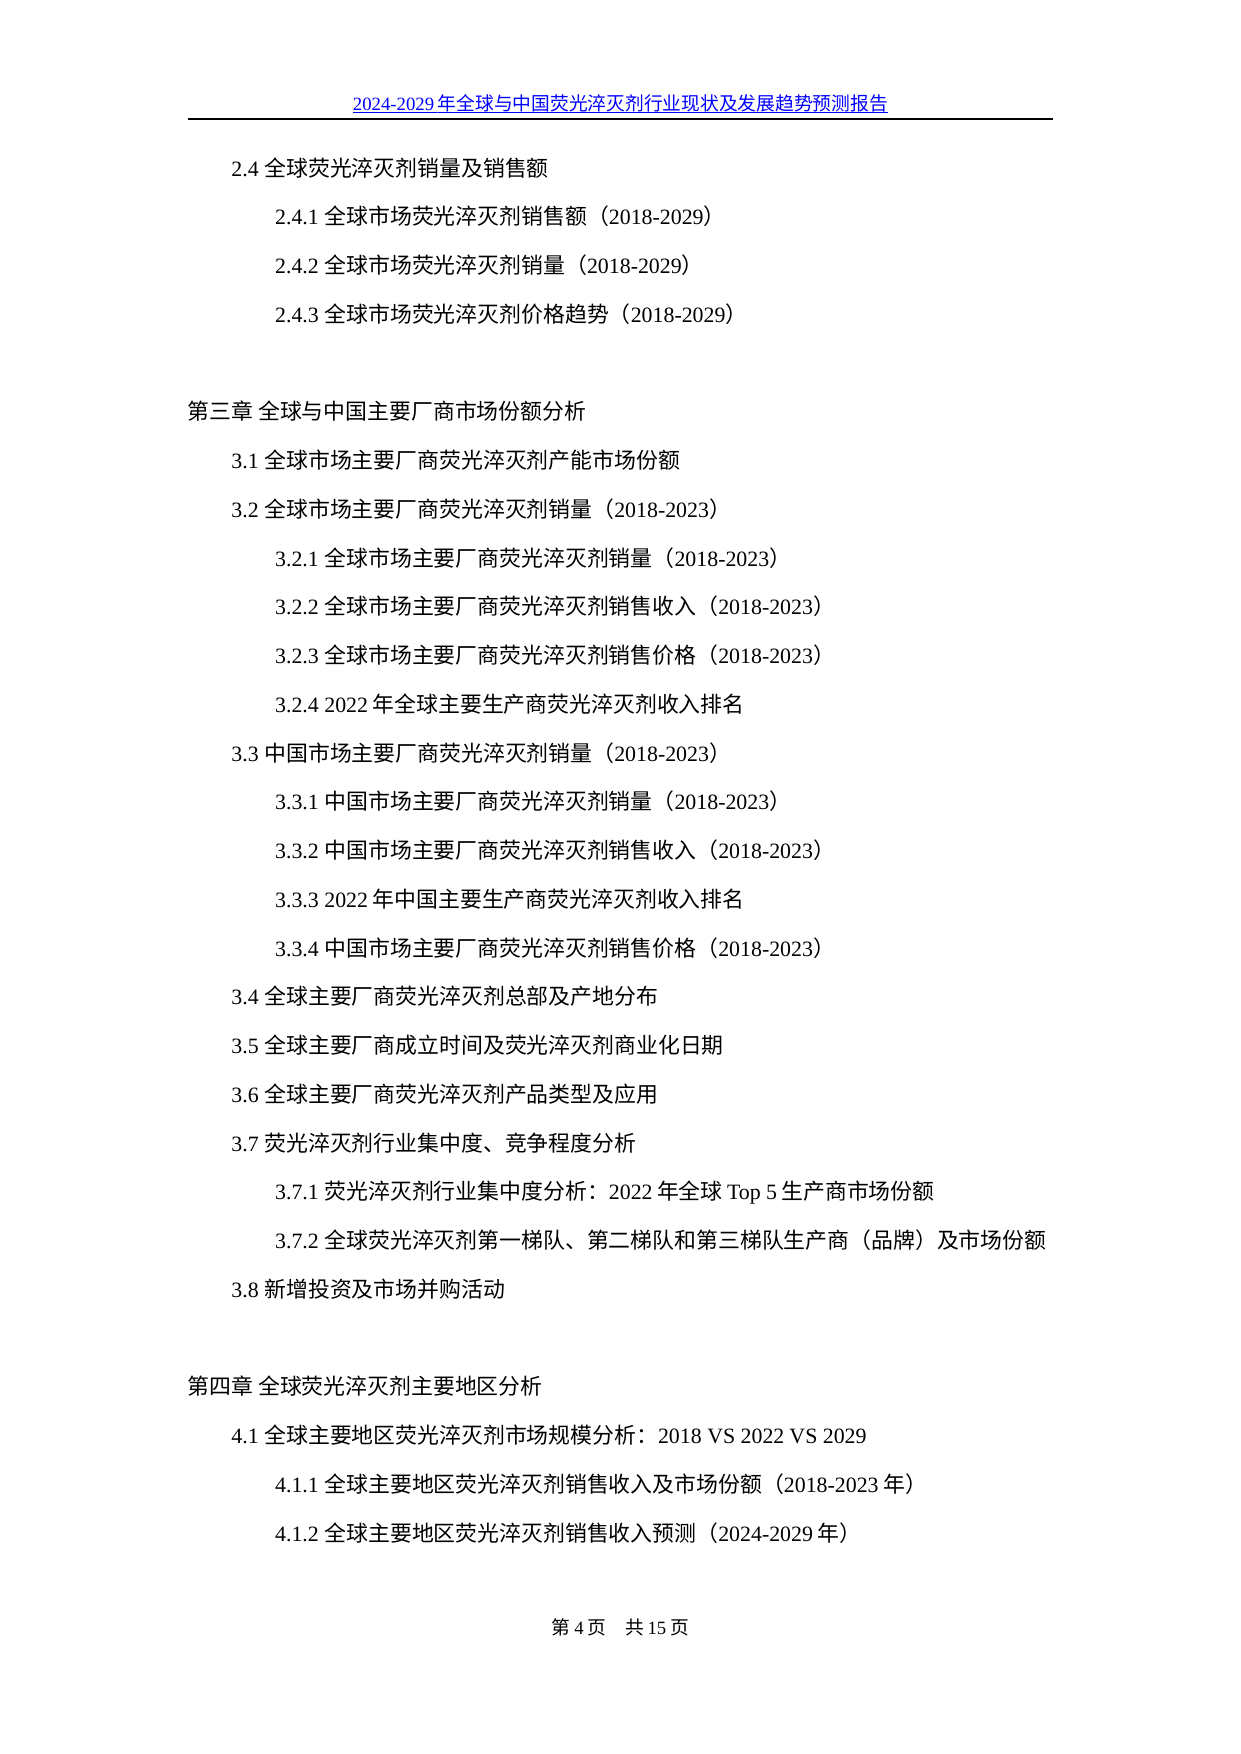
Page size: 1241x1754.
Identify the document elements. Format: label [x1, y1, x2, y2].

text [187, 150, 1053, 1548]
